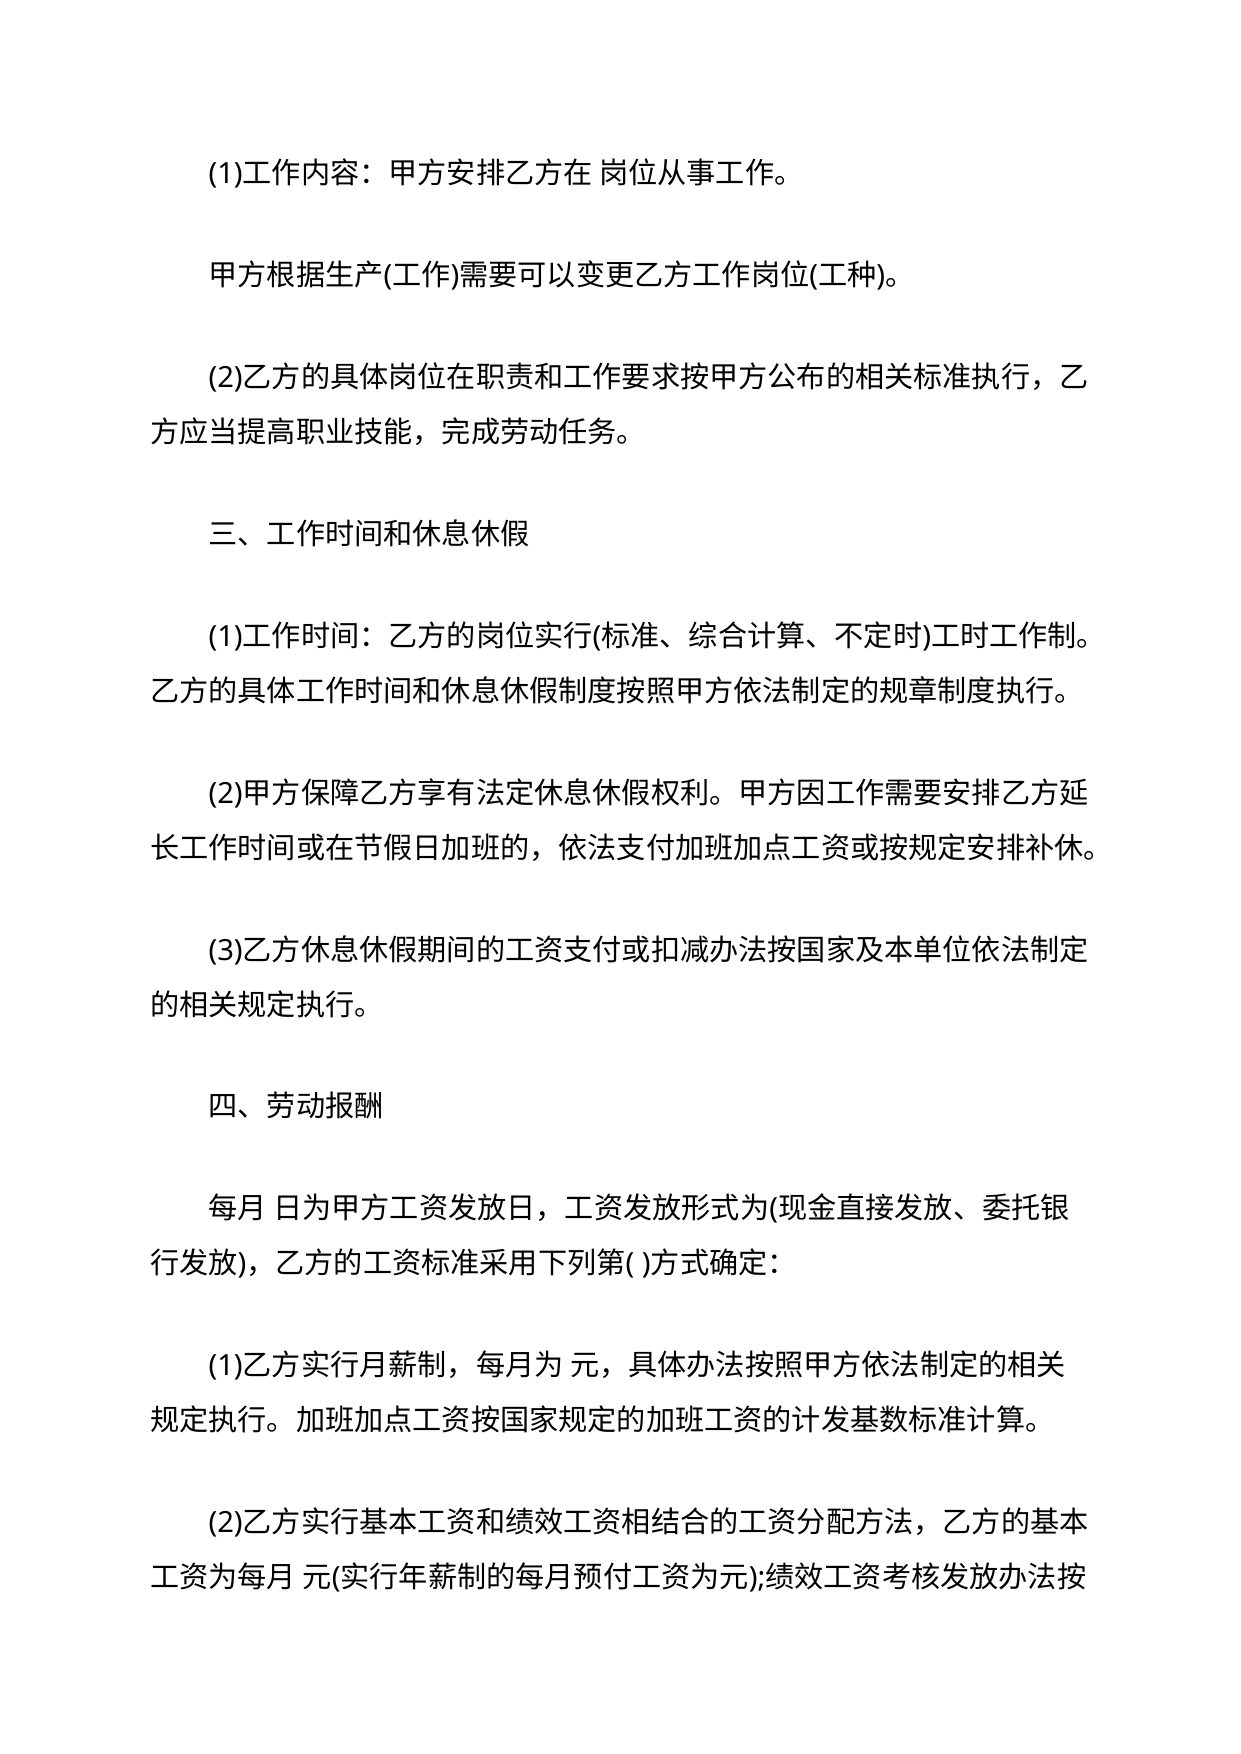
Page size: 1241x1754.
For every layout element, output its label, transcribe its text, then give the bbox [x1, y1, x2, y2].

text 每月 日为甲方工资发放日，工资发放形式为(现金直接发放、委托银行发放)，乙方的工资标准采用下列第( )方式确定： [150, 1184, 1090, 1282]
text 四、劳动报酬 [150, 1083, 1090, 1125]
text (2)甲方保障乙方享有法定休息休假权利。甲方因工作需要安排乙方延长工作时间或在节假日加班的，依法支付加班加点工资或按规定安排补休。 [150, 769, 1090, 867]
text (1)工作时间：乙方的岗位实行(标准、综合计算、不定时)工时工作制。乙方的具体工作时间和休息休假制度按照甲方依法制定的规章制度执行。 [150, 612, 1090, 710]
text 甲方根据生产(工作)需要可以变更乙方工作岗位(工种)。 [150, 252, 1090, 294]
text (1)工作内容：甲方安排乙方在 岗位从事工作。 [150, 150, 1090, 192]
text (3)乙方休息休假期间的工资支付或扣减办法按国家及本单位依法制定的相关规定执行。 [150, 926, 1090, 1023]
text (2)乙方的具体岗位在职责和工作要求按甲方公布的相关标准执行，乙方应当提高职业技能，完成劳动任务。 [150, 354, 1090, 451]
text 三、工作时间和休息休假 [150, 511, 1090, 553]
text (1)乙方实行月薪制，每月为 元，具体办法按照甲方依法制定的相关规定执行。加班加点工资按国家规定的加班工资的计发基数标准计算。 [150, 1342, 1090, 1439]
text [150, 1498, 1090, 1596]
